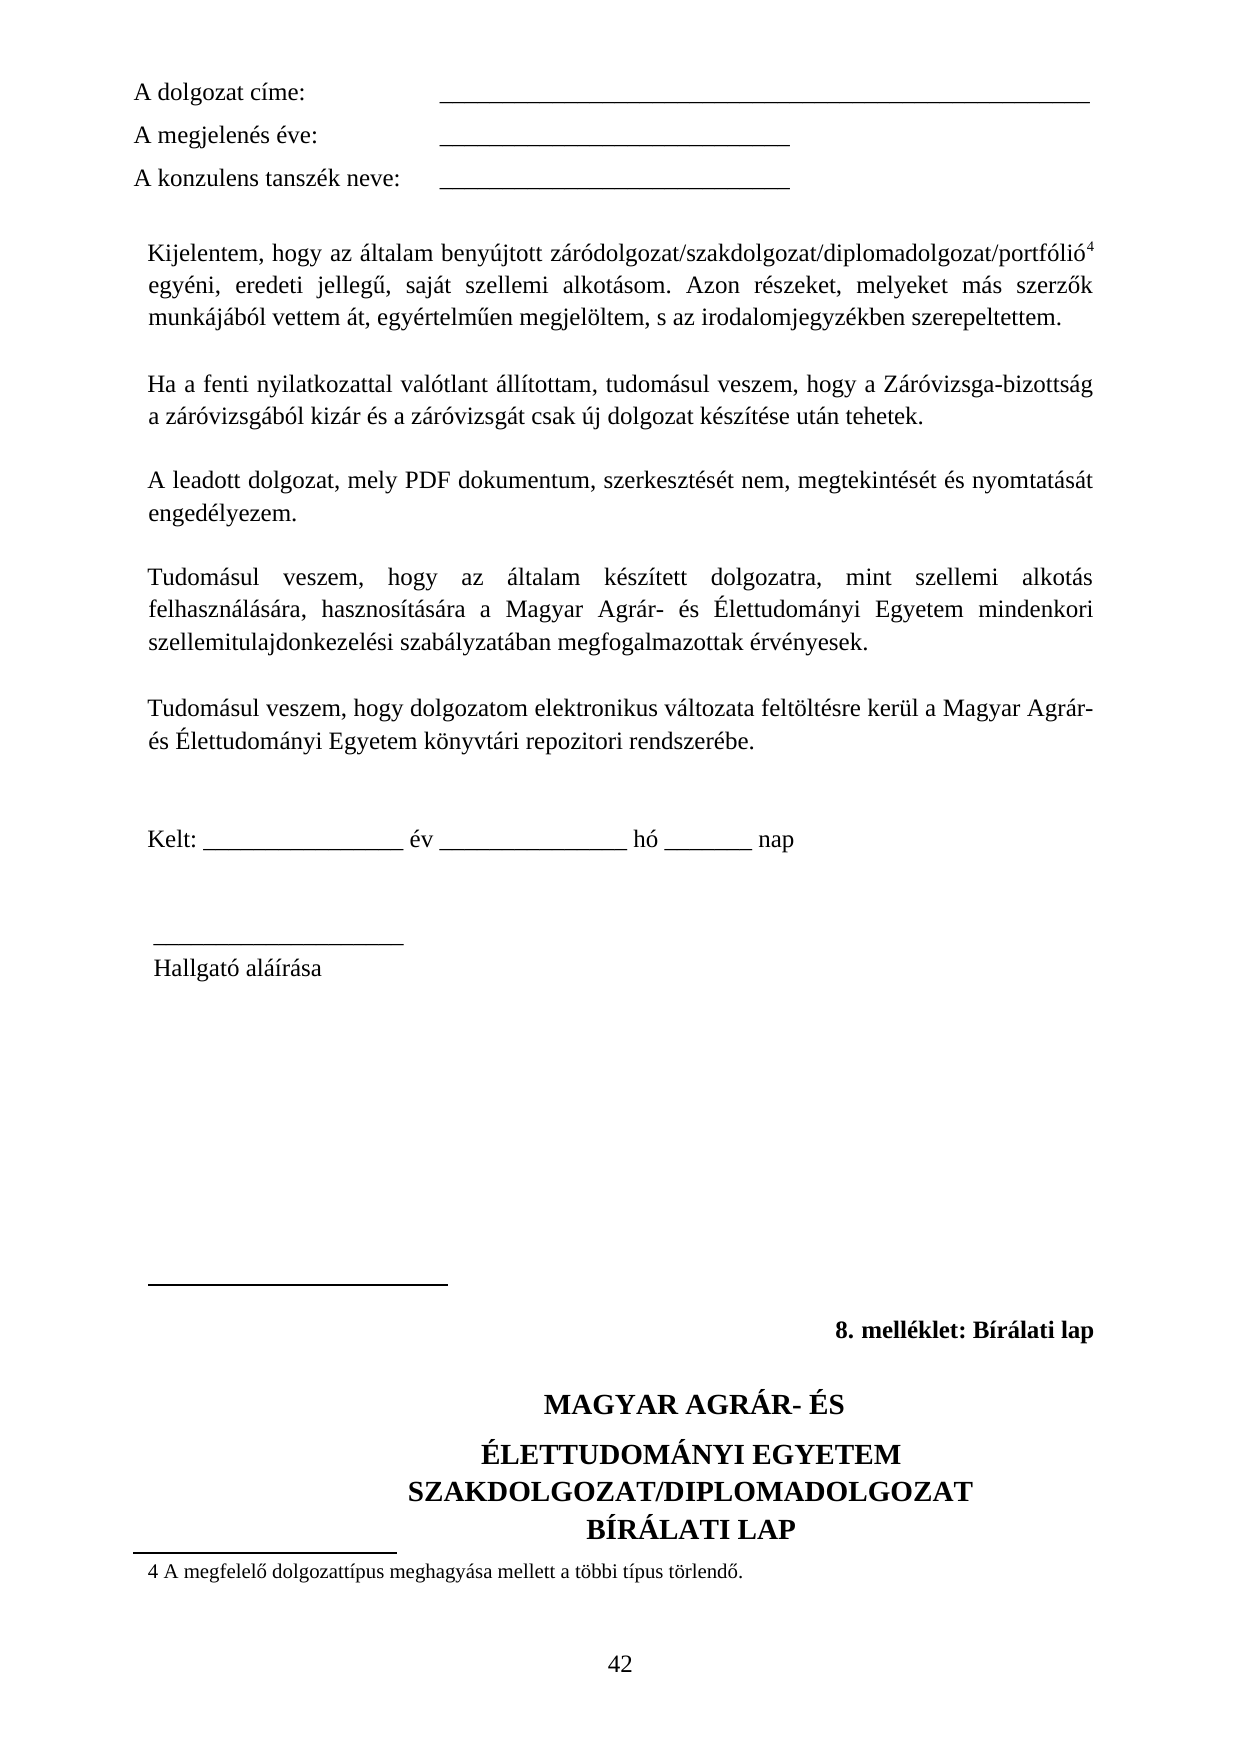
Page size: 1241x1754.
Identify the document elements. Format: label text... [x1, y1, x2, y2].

text Hallgató aláírása [147, 953, 1094, 981]
text A megjelenés éve: ____________________________ [133, 120, 1186, 149]
text ____________________ [147, 919, 1094, 948]
text MAGYAR AGRÁR- ÉS [202, 1387, 1186, 1421]
text A leadott dolgozat, mely PDF dokumentum, szerkesztését nem, megtekintését és nyomtatását engedélyezem. [147, 466, 1094, 527]
text 8. melléklet: Bírálati lap [133, 1315, 1094, 1344]
text Tudomásul veszem, hogy dolgozatom elektronikus változata feltöltésre kerül a Magyar Agrár- és Élettudományi Egyetem könyvtári repozitori rendszerébe. [147, 693, 1094, 754]
text SZAKDOLGOZAT/DIPLOMADOLGOZAT [133, 1474, 1186, 1508]
text Ha a fenti nyilatkozattal valótlant állítottam, tudomásul veszem, hogy a Záróvizsga-bizottság a záróvizsgából kizár és a záróvizsgát csak új dolgozat készítése után tehetek. [147, 369, 1094, 430]
text Tudomásul veszem, hogy az általam készített dolgozatra, mint szellemi alkotás felhasználására, hasznosítására a Magyar Agrár- és Élettudományi Egyetem mindenkori szellemitulajdonkezelési szabályzatában megfogalmazottak érvényesek. [147, 562, 1094, 655]
text Kijelentem, hogy az általam benyújtott záródolgozat/szakdolgozat/diplomadolgozat/portfólió egyéni, eredeti jellegű, saját szellemi alkotásom. Azon részeket, melyeket más szerzők munkájából vettem át, egyértelműen megjelöltem, s az irodalomjegyzékben szerepeltettem. [147, 238, 1094, 331]
text A dolgozat címe: ____________________________________________________ [133, 77, 1186, 106]
text Kelt: ________________ év _______________ hó _______ nap [147, 824, 1094, 852]
text ÉLETTUDOMÁNYI EGYETEM [133, 1437, 1186, 1471]
text A konzulens tanszék neve: ____________________________ [133, 163, 1186, 192]
text BÍRÁLATI LAP [133, 1512, 1186, 1545]
